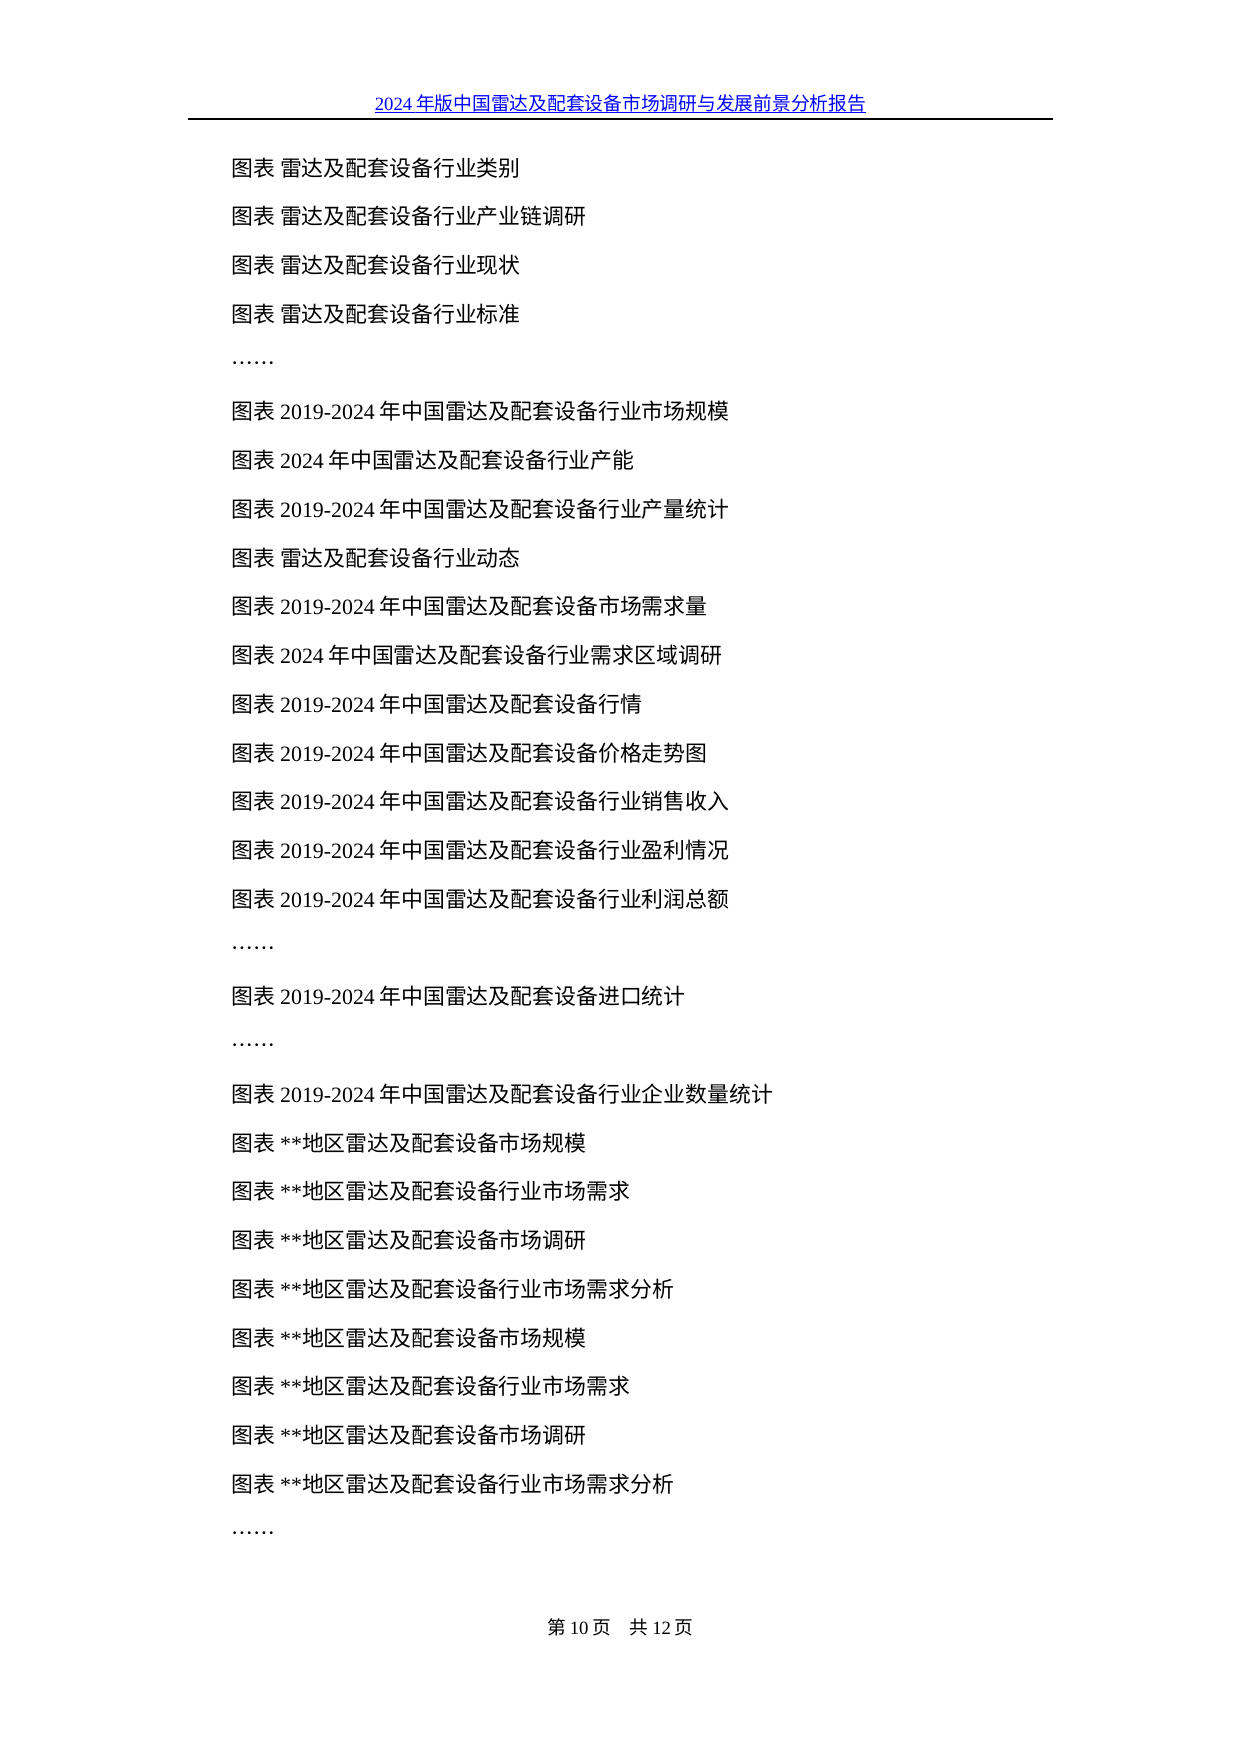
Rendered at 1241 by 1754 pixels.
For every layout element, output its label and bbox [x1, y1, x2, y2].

text [187, 150, 1053, 1548]
